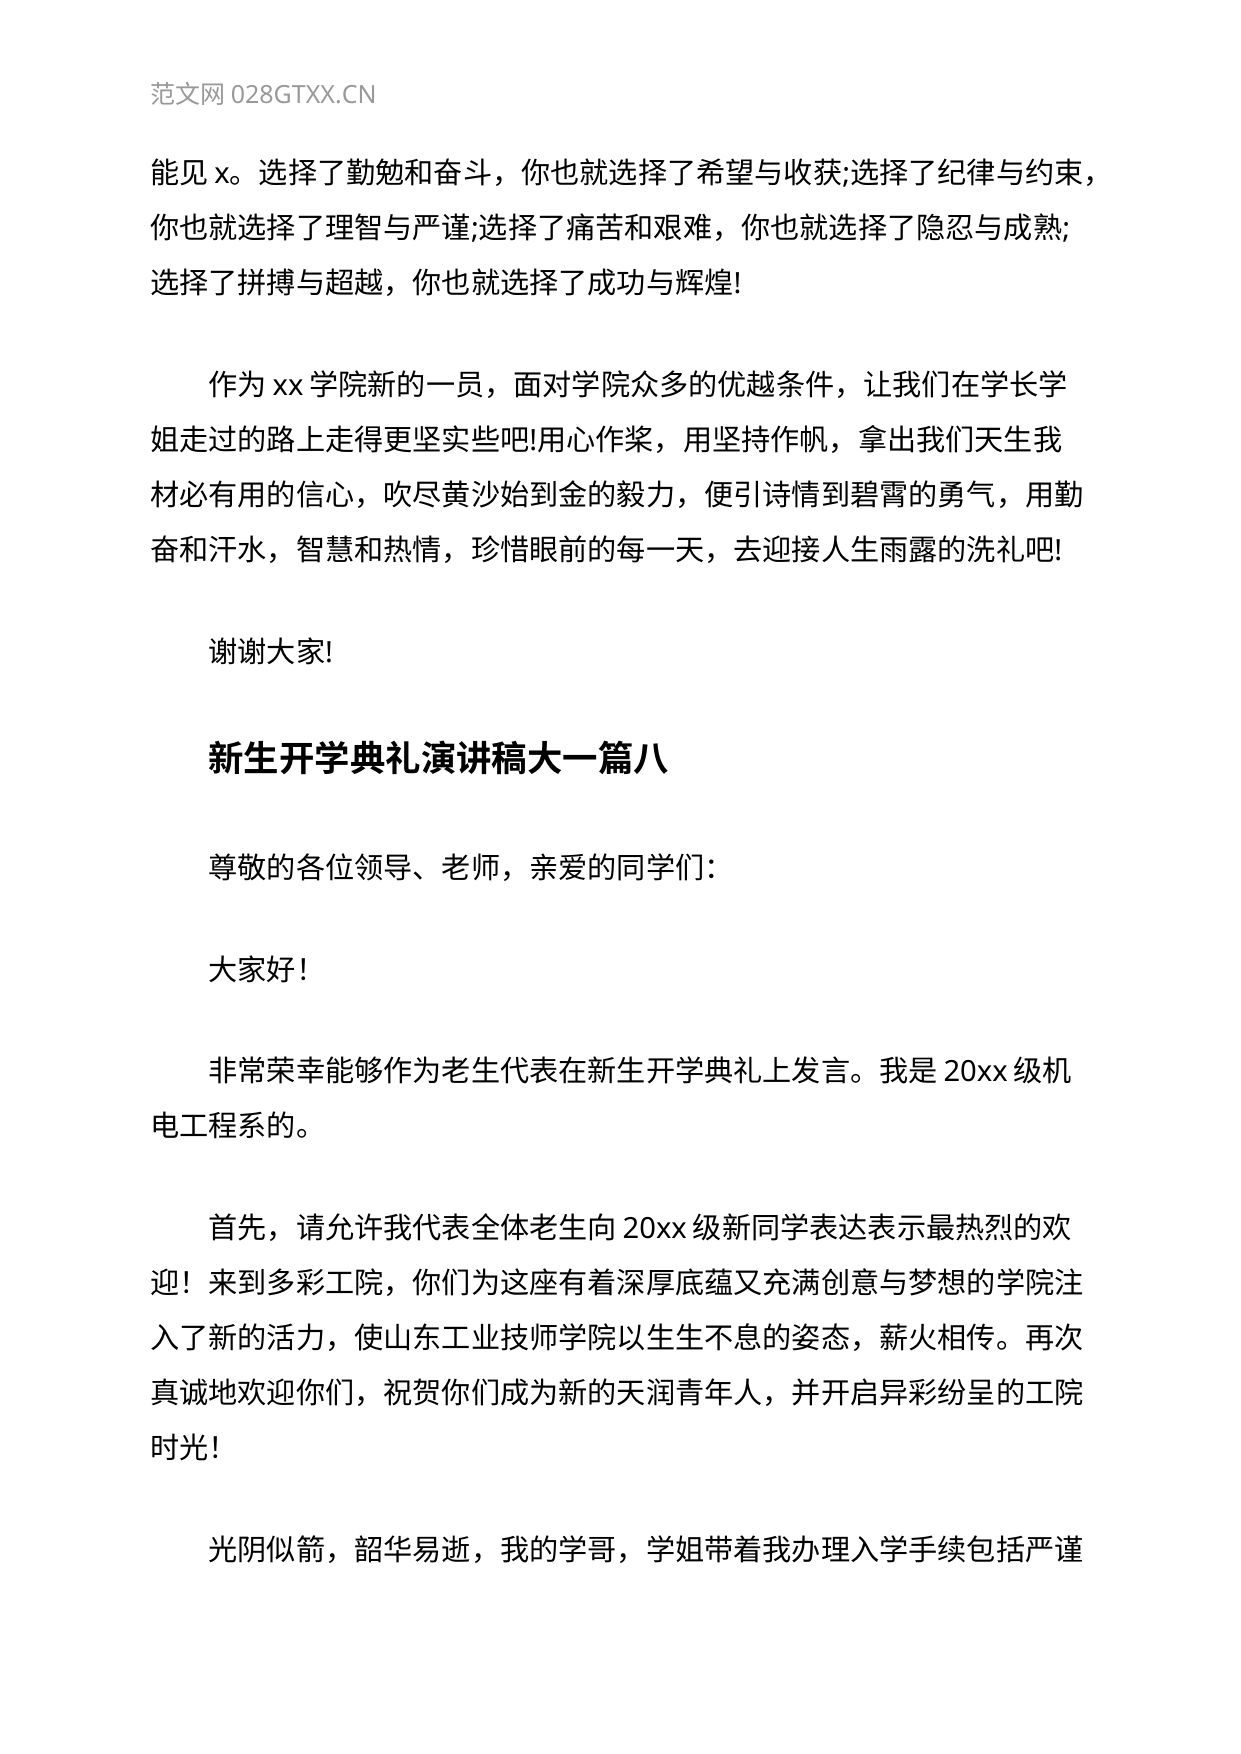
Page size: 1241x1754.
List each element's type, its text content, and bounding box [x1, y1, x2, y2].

text 新生开学典礼演讲稿大一篇八 [150, 731, 1090, 782]
text 非常荣幸能够作为老生代表在新生开学典礼上发言。我是20xx级机电工程系的。 [150, 1048, 1090, 1145]
text 尊敬的各位领导、老师，亲爱的同学们： [150, 844, 1090, 887]
text 首先，请允许我代表全体老生向20xx级新同学表达表示最热烈的欢迎！来到多彩工院，你们为这座有着深厚底蕴又充满创意与梦想的学院注入了新的活力，使山东工业技师学院以生生不息的姿态，薪火相传。再次真诚地欢迎你们，祝贺你们成为新的天润青年人，并开启异彩纷呈的工院时光！ [150, 1204, 1090, 1467]
text 作为xx学院新的一员，面对学院众多的优越条件，让我们在学长学姐走过的路上走得更坚实些吧!用心作桨，用坚持作帆，拿出我们天生我材必有用的信心，吹尽黄沙始到金的毅力，便引诗情到碧霄的勇气，用勤奋和汗水，智慧和热情，珍惜眼前的每一天，去迎接人生雨露的洗礼吧! [150, 362, 1090, 569]
text 大家好！ [150, 946, 1090, 988]
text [150, 1526, 1090, 1568]
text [150, 150, 1090, 302]
text 谢谢大家! [150, 629, 1090, 671]
